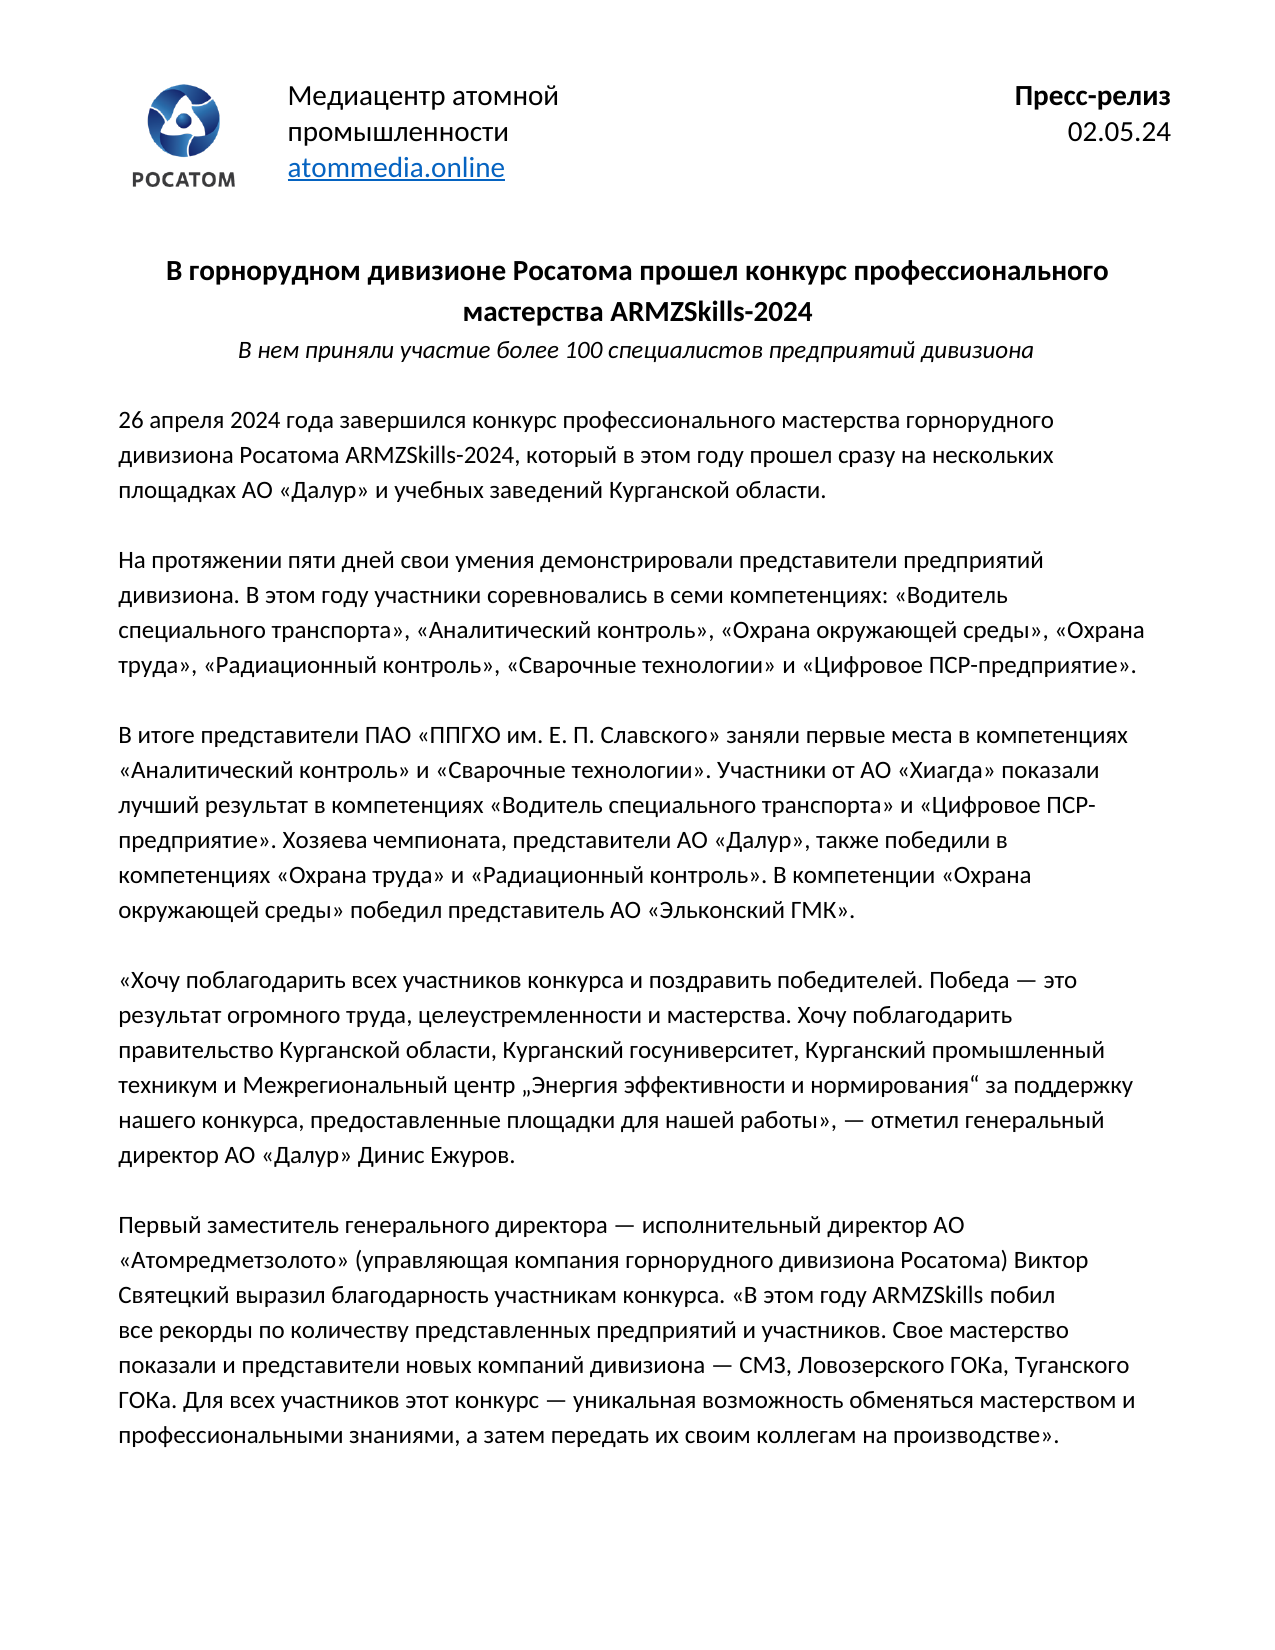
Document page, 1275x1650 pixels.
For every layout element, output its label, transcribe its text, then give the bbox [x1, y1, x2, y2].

text Первый заместитель генерального директора — исполнительный директор АО «Атомредметзолото» (управляющая компания горнорудного дивизиона Росатома) Виктор Святецкий выразил благодарность участникам конкурса. «В этом году ARMZSkills побил все рекорды по количеству представленных предприятий и участников. Свое мастерство показали и представители новых компаний дивизиона — СМЗ, Ловозерского ГОКа, Туганского ГОКа. Для всех участников этот конкурс — уникальная возможность обменяться мастерством и профессиональными знаниями, а затем передать их своим коллегам на производстве». [118, 1209, 1157, 1450]
text «Хочу поблагодарить всех участников конкурса и поздравить победителей. Победа — это результат огромного труда, целеустремленности и мастерства. Хочу поблагодарить правительство Курганской области, Курганский госуниверситет, Курганский промышленный техникум и Межрегиональный центр „Энергия эффективности и нормирования“ за поддержку нашего конкурса, предоставленные площадки для нашей работы», — отметил генеральный директор АО «Далур» Динис Ежуров. [118, 964, 1157, 1170]
table_header [118, 78, 276, 222]
table_header Пресс-релиз 02.05.24 [705, 78, 1240, 222]
text На протяжении пяти дней свои умения демонстрировали представители предприятий дивизиона. В этом году участники соревновались в семи компетенциях: «Водитель специального транспорта», «Аналитический контроль», «Охрана окружающей среды», «Охрана труда», «Радиационный контроль», «Сварочные технологии» и «Цифровое ПСР-предприятие». [118, 544, 1157, 680]
text В итоге представители ПАО «ППГХО им. Е. П. Славского» заняли первые места в компетенциях «Аналитический контроль» и «Сварочные технологии». Участники от АО «Хиагда» показали лучший результат в компетенциях «Водитель специального транспорта» и «Цифровое ПСР-предприятие». Хозяева чемпионата, представители АО «Далур», также победили в компетенциях «Охрана труда» и «Радиационный контроль». В компетенции «Охрана окружающей среды» победил представитель АО «Эльконский ГМК». [118, 719, 1157, 925]
table_header Медиацентр атомной промышленности atommedia.online [276, 78, 705, 222]
text 26 апреля 2024 года завершился конкурс профессионального мастерства горнорудного дивизиона Росатома ARMZSkills-2024, который в этом году прошел сразу на нескольких площадках АО «Далур» и учебных заведений Курганской области. [118, 404, 1157, 505]
picture [132, 84, 235, 187]
text В нем приняли участие более 100 специалистов предприятий дивизиона [118, 334, 1157, 365]
text В горнорудном дивизионе Росатома прошел конкурс профессионального мастерства ARMZSkills-2024 [118, 252, 1157, 329]
